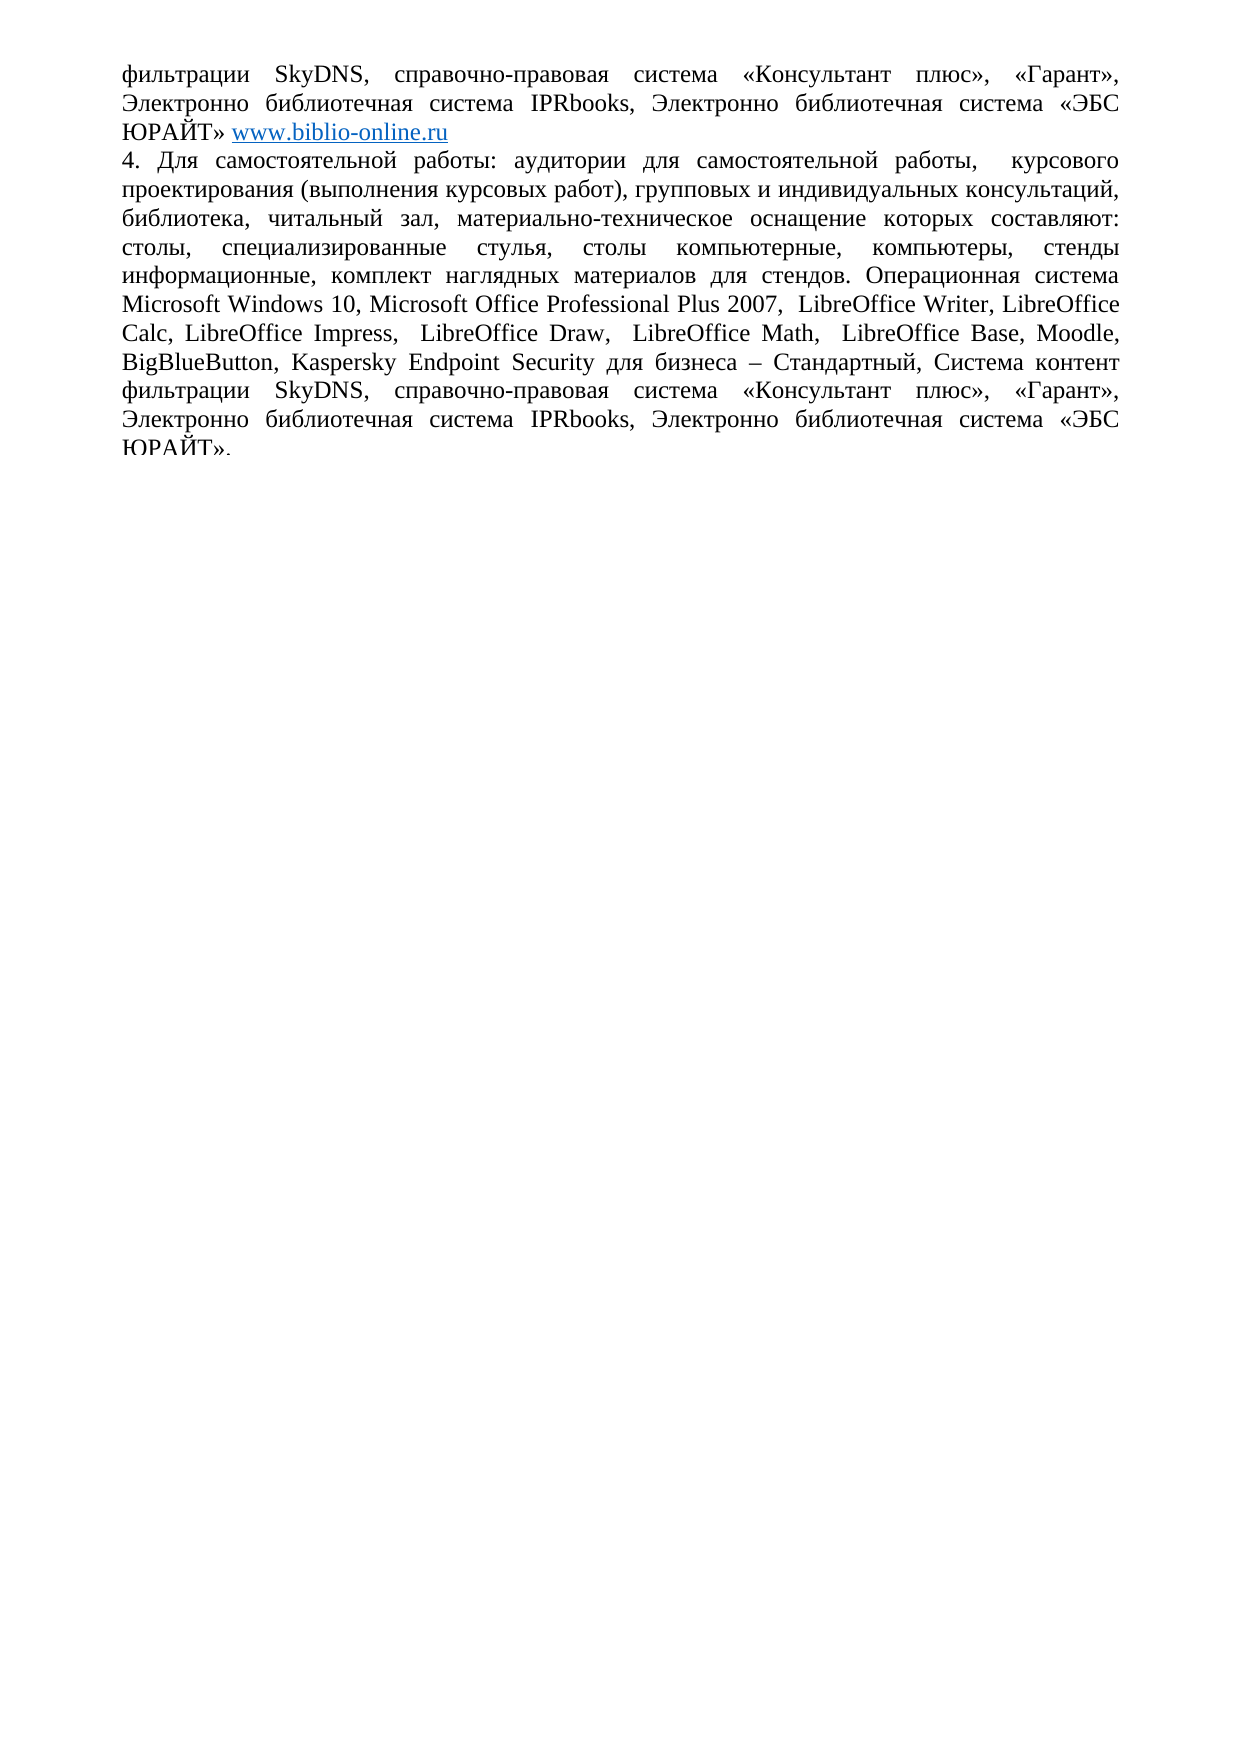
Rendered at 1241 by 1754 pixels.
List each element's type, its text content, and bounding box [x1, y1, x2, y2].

table_header фильтрации SkyDNS, справочно-правовая система «Консультант плюс», «Гарант», Электронно библиотечная система IPRbooks, Электронно библиотечная система «ЭБС ЮРАЙТ» www.biblio-online.ru 4. Для самостоятельной работы: аудитории для самостоятельной работы, курсового проектирования (выполнения курсовых работ), групповых и индивидуальных консультаций, библиотека, читальный зал, материально-техническое оснащение которых составляют: столы, специализированные стулья, столы компьютерные, компьютеры, стенды информационные, комплект наглядных материалов для стендов. Операционная система Microsoft Windows 10, Microsoft Office Professional Plus 2007, LibreOffice Writer, LibreOffice Calc, LibreOffice Impress, LibreOffice Draw, LibreOffice Math, LibreOffice Base, Moodle, BigBlueButton, Kaspersky Endpoint Security для бизнеса – Стандартный, Система контент фильтрации SkyDNS, справочно-правовая система «Консультант плюс», «Гарант», Электронно библиотечная система IPRbooks, Электронно библиотечная система «ЭБС ЮРАЙТ». [118, 59, 1124, 455]
